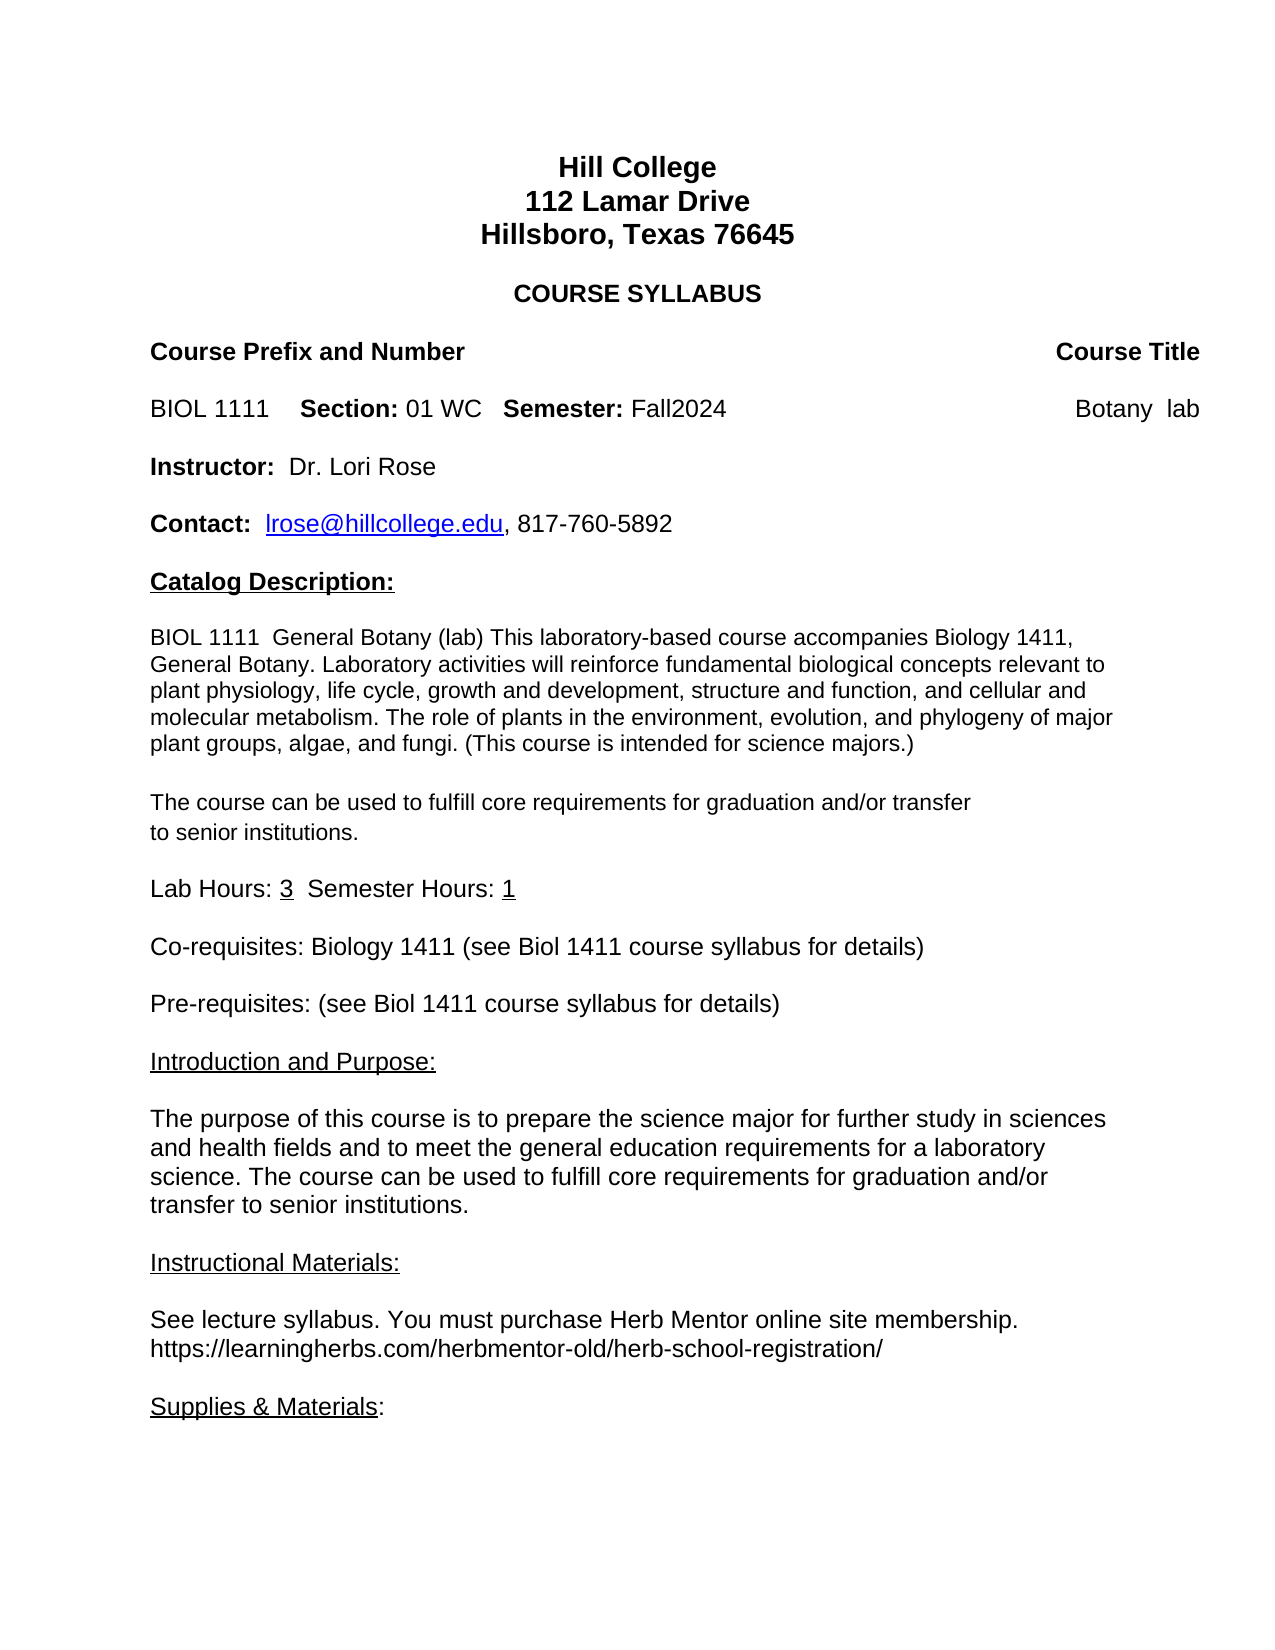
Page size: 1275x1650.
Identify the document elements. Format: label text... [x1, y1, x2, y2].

text COURSE SYLLABUS [150, 279, 1125, 308]
text BIOL 1111 Section: 01 WC Semester: Fall2024 Botany lab [150, 394, 1125, 423]
text 112 Lamar Drive [150, 183, 1125, 217]
text Instructor: Dr. Lori Rose [150, 452, 1125, 481]
text Instructional Materials: [150, 1248, 1125, 1277]
text Supplies & Materials: [150, 1392, 1125, 1420]
text Contact: lrose@hillcollege.edu, 817-760-5892 [150, 509, 1125, 538]
text Lab Hours: 3 Semester Hours: 1 [150, 874, 1125, 903]
text The purpose of this course is to prepare the science major for further study in sciences and health fields and to meet the general education requirements for a laboratory science. The course can be used to fulfill core requirements for graduation and/or transfer to senior institutions. [150, 1104, 1125, 1219]
text Course Prefix and Number Course Title [150, 337, 1125, 366]
text Hillsboro, Texas 76645 [150, 217, 1125, 251]
text Introduction and Purpose: [150, 1047, 1125, 1075]
text Catalog Description: [150, 567, 1125, 596]
text Hill College [150, 150, 1125, 183]
text See lecture syllabus. You must purchase Herb Mentor online site membership. https://learningherbs.com/herbmentor-old/herb-school-registration/ [150, 1305, 1125, 1363]
text Co-requisites: Biology 1411 (see Biol 1411 course syllabus for details) [150, 932, 1125, 960]
text The course can be used to fulfill core requirements for graduation and/or transfer to senior institutions. [150, 785, 981, 845]
text BIOL 1111 General Botany (lab) This laboratory-based course accompanies Biology 1411, General Botany. Laboratory activities will reinforce fundamental biological concepts relevant to plant physiology, life cycle, growth and development, structure and function, and cellular and molecular metabolism. The role of plants in the environment, evolution, and phylogeny of major plant groups, algae, and fungi. (This course is intended for science majors.) [150, 624, 1125, 756]
text Pre-requisites: (see Biol 1411 course syllabus for details) [150, 989, 1125, 1018]
